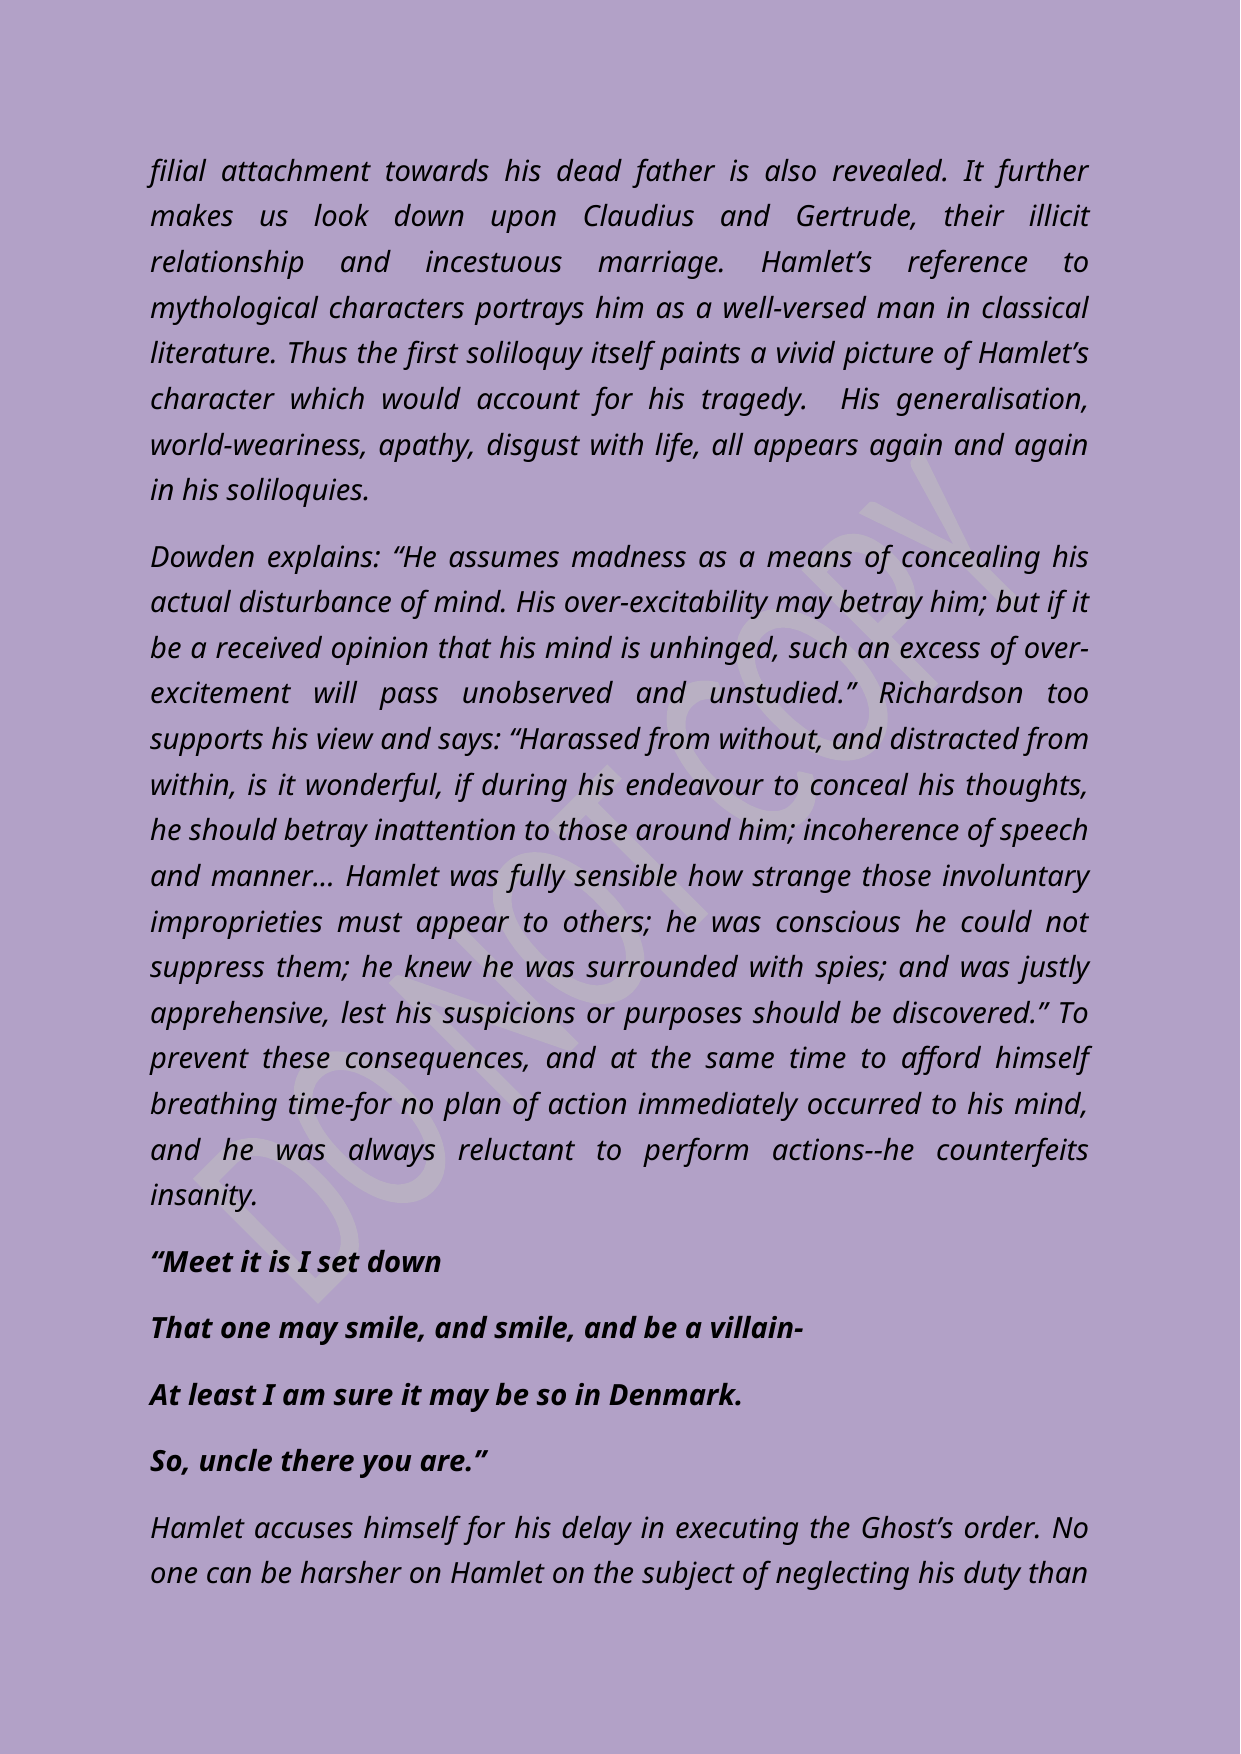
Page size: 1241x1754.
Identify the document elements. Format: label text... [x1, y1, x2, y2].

text Dowden explains: “He assumes madness as a means of concealing his actual disturbance of mind. His over-excitability may betray him; but if it be a received opinion that his mind is unhinged, such an excess of over-excitement will pass unobserved and unstudied.’’ Richardson too supports his view and says: “Harassed from without, and distracted from within, is it wonderful, if during his endeavour to conceal his thoughts, he should betray inattention to those around him; incoherence of speech and manner... Hamlet was fully sensible how strange those involuntary improprieties must appear to others; he was conscious he could not suppress them; he knew he was surrounded with spies; and was justly apprehensive, lest his suspicions or purposes should be discovered.’’ To prevent these consequences, and at the same time to afford himself breathing time-for no plan of action immediately occurred to his mind, and he was always reluctant to perform actions--he counterfeits insanity. [150, 536, 1090, 1214]
text That one may smile, and smile, and be a villain- [150, 1307, 1090, 1347]
text At least I am sure it may be so in Denmark. [150, 1374, 1090, 1414]
text “Meet it is I set down [150, 1241, 1090, 1281]
text So, uncle there you are.’’ [150, 1440, 1090, 1480]
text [150, 1507, 1090, 1592]
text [150, 150, 1090, 509]
